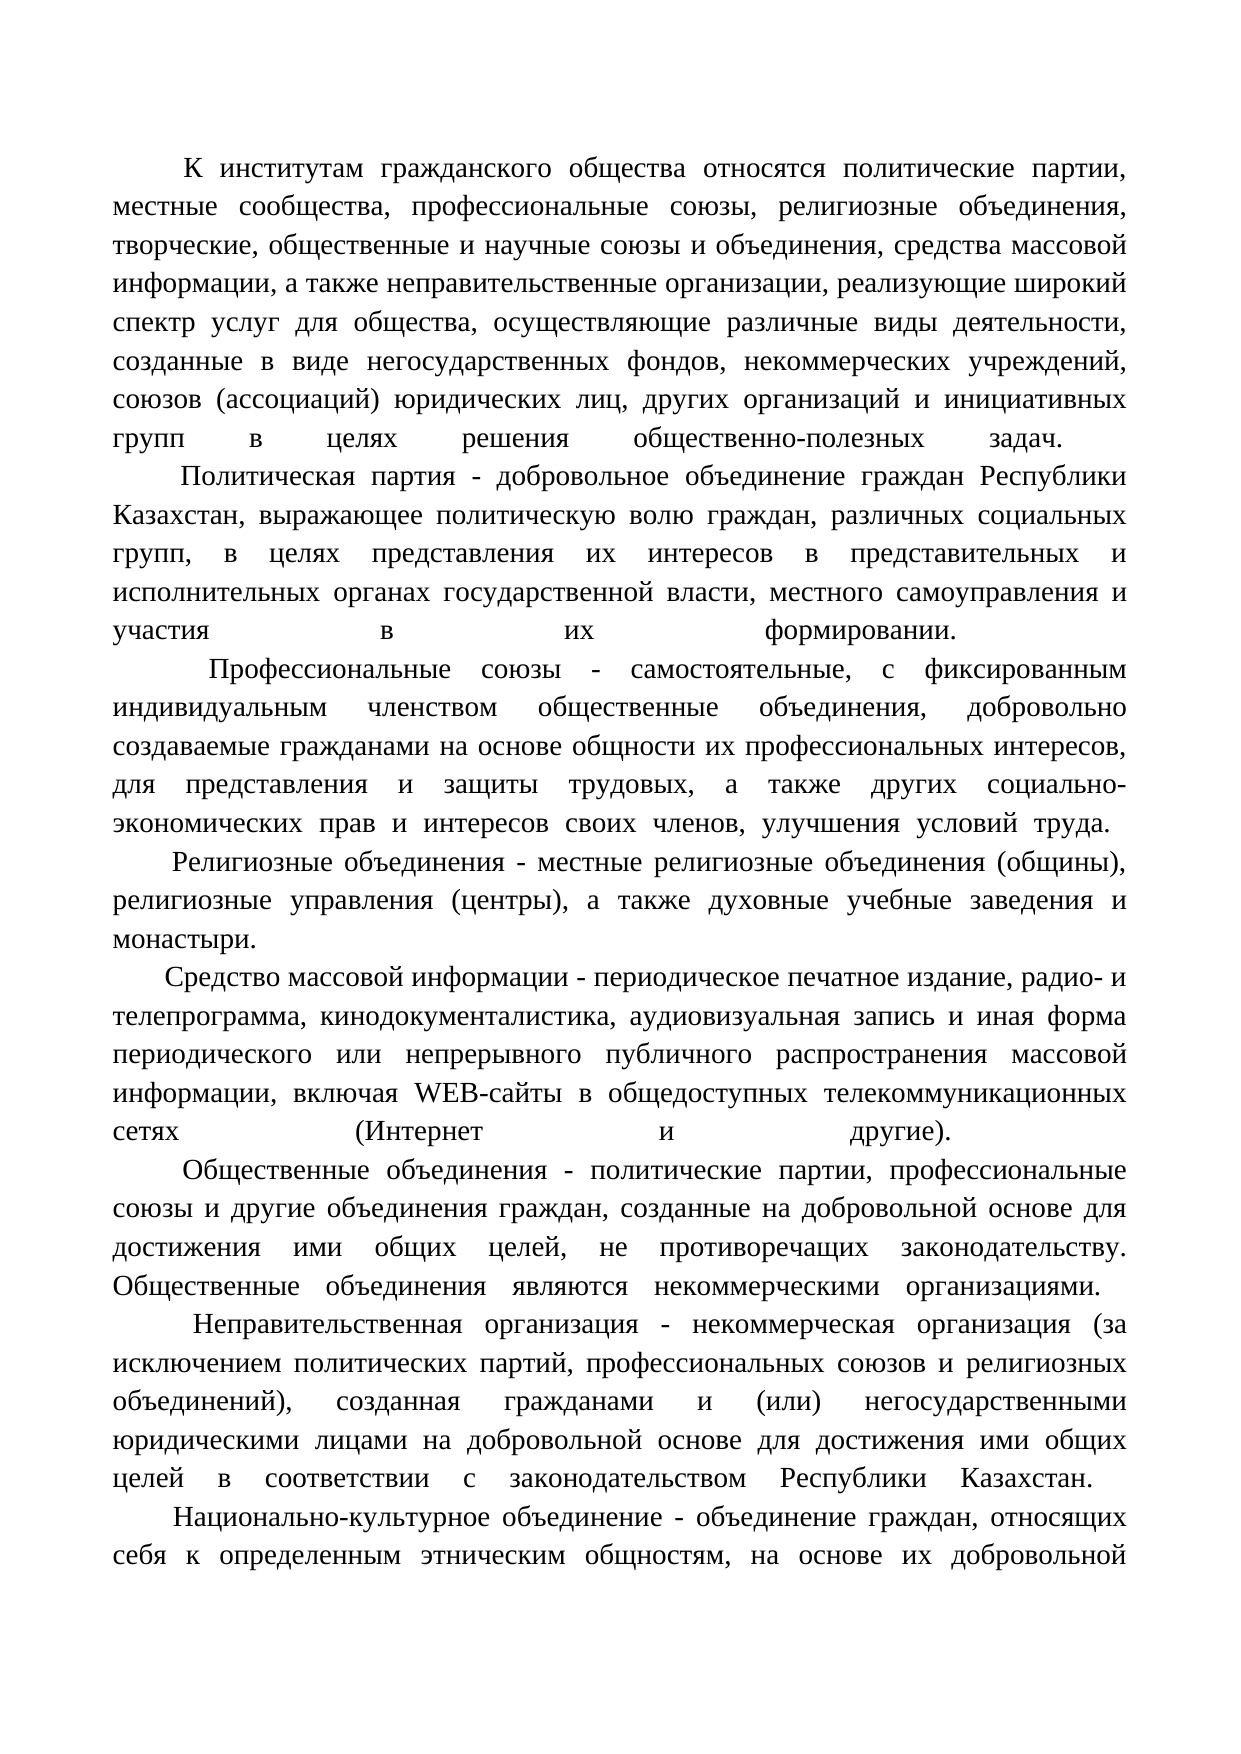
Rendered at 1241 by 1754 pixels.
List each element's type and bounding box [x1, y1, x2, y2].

text [112, 150, 1128, 1571]
